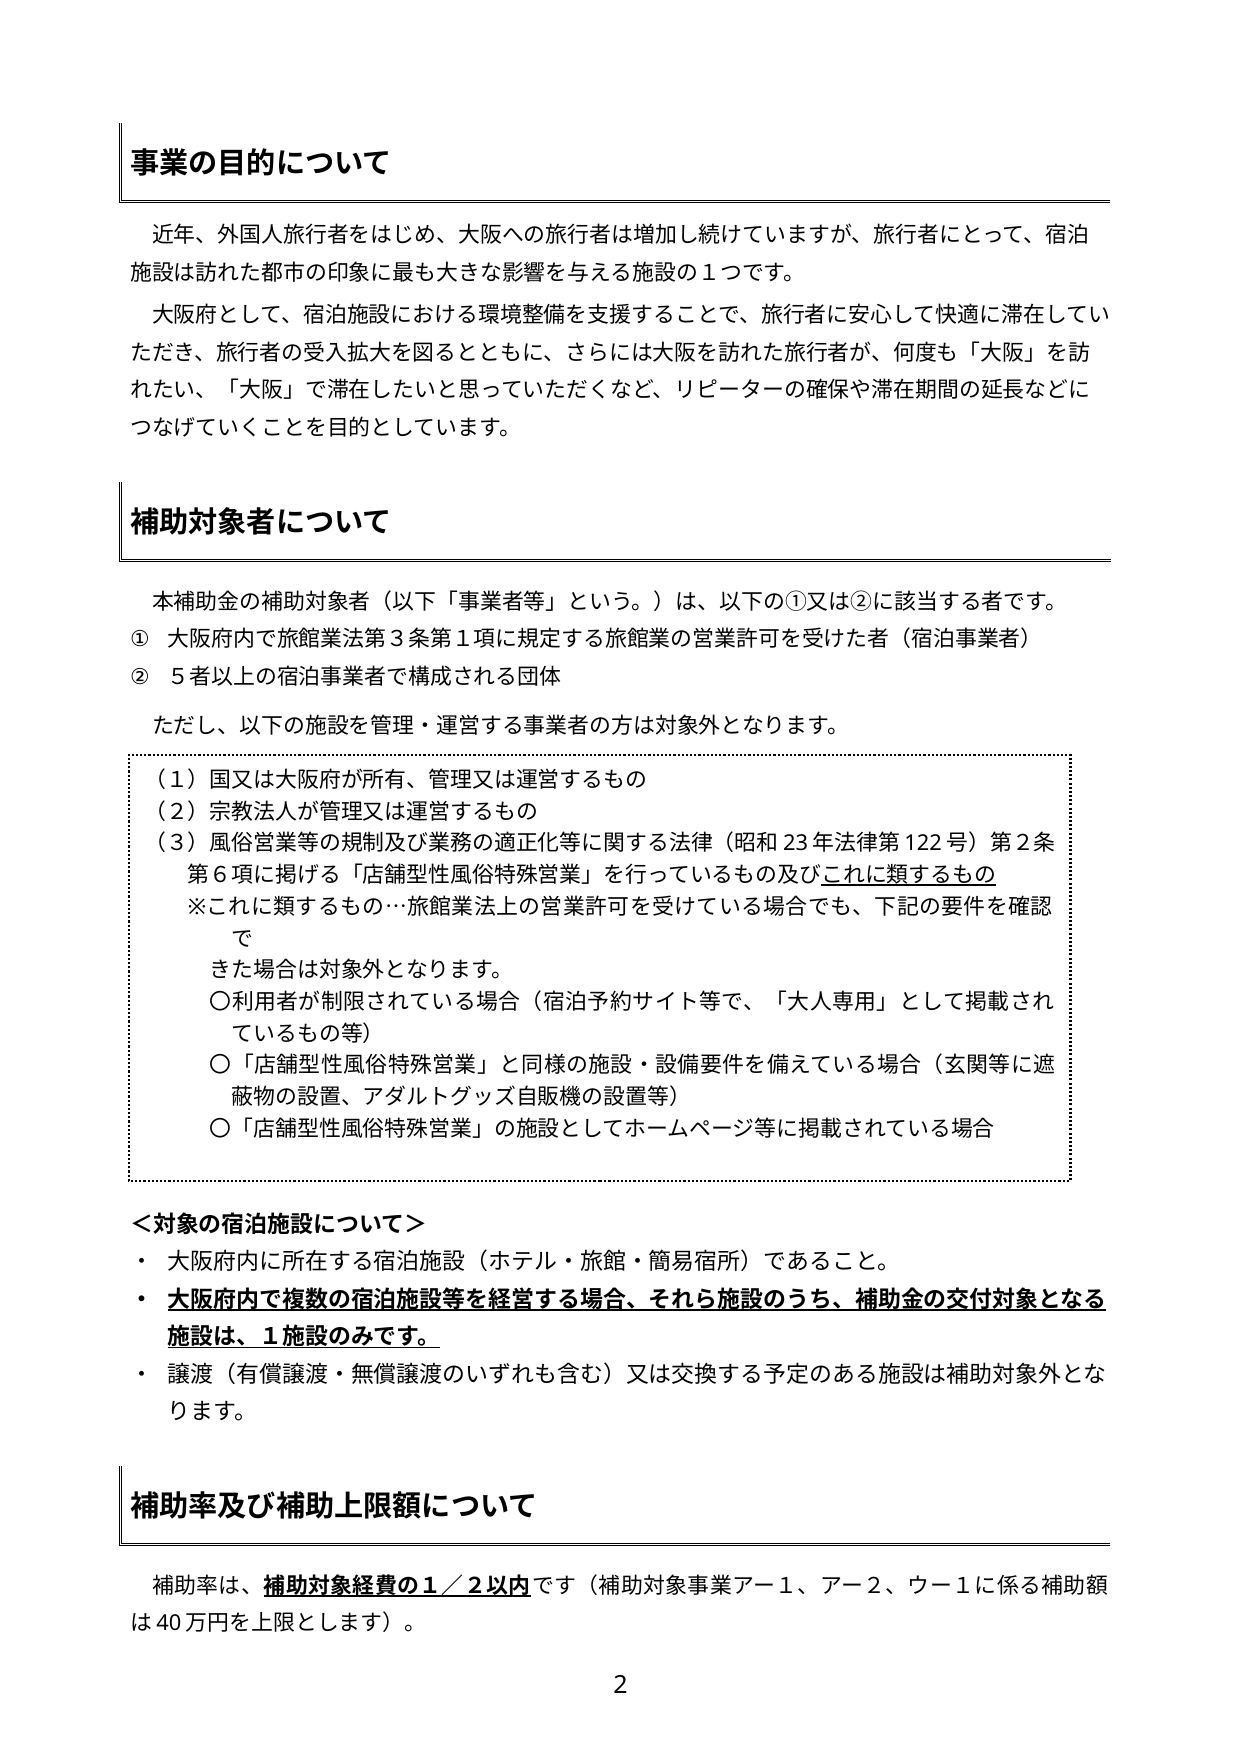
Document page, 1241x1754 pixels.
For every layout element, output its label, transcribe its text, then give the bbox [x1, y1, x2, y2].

text 補助率及び補助上限額について [122, 1466, 1110, 1543]
text 補助率は、補助対象経費の１／２以内です（補助対象事業アー１、アー２、ウー１に係る補助額は40万円を上限とします）。 [130, 1565, 1110, 1640]
text 補助対象者について [122, 482, 1111, 559]
text ただし、以下の施設を管理・運営する事業者の方は対象外となります。 [152, 705, 1110, 742]
text 近年、外国人旅行者をはじめ、大阪への旅行者は増加し続けていますが、旅行者にとって、宿泊施設は訪れた都市の印象に最も大きな影響を与える施設の１つです。 [130, 214, 1110, 289]
text ＜対象の宿泊施設について＞ [130, 753, 1110, 1241]
text 大阪府として、宿泊施設における環境整備を支援することで、旅行者に安心して快適に滞在していただき、旅行者の受入拡大を図るとともに、さらには大阪を訪れた旅行者が、何度も「大阪」を訪れたい、「大阪」で滞在したいと思っていただくなど、リピーターの確保や滞在期間の延長などにつなげていくことを目的としています。 [130, 294, 1110, 444]
list ５者以上の宿泊事業者で構成される団体 [130, 656, 1110, 693]
text 本補助金の補助対象者（以下「事業者等」という。）は、以下の①又は②に該当する者です。 [130, 581, 1110, 618]
list 大阪府内で複数の宿泊施設等を経営する場合、それら施設のうち、補助金の交付対象となる施設は、１施設のみです。 [130, 1278, 1110, 1353]
text 事業の目的について [122, 123, 1110, 200]
list 大阪府内に所在する宿泊施設（ホテル・旅館・簡易宿所）であること。 [130, 1241, 1110, 1278]
list 譲渡（有償譲渡・無償譲渡のいずれも含む）又は交換する予定のある施設は補助対象外となります。 [130, 1353, 1110, 1428]
list 大阪府内で旅館業法第３条第１項に規定する旅館業の営業許可を受けた者（宿泊事業者） [130, 618, 1110, 656]
